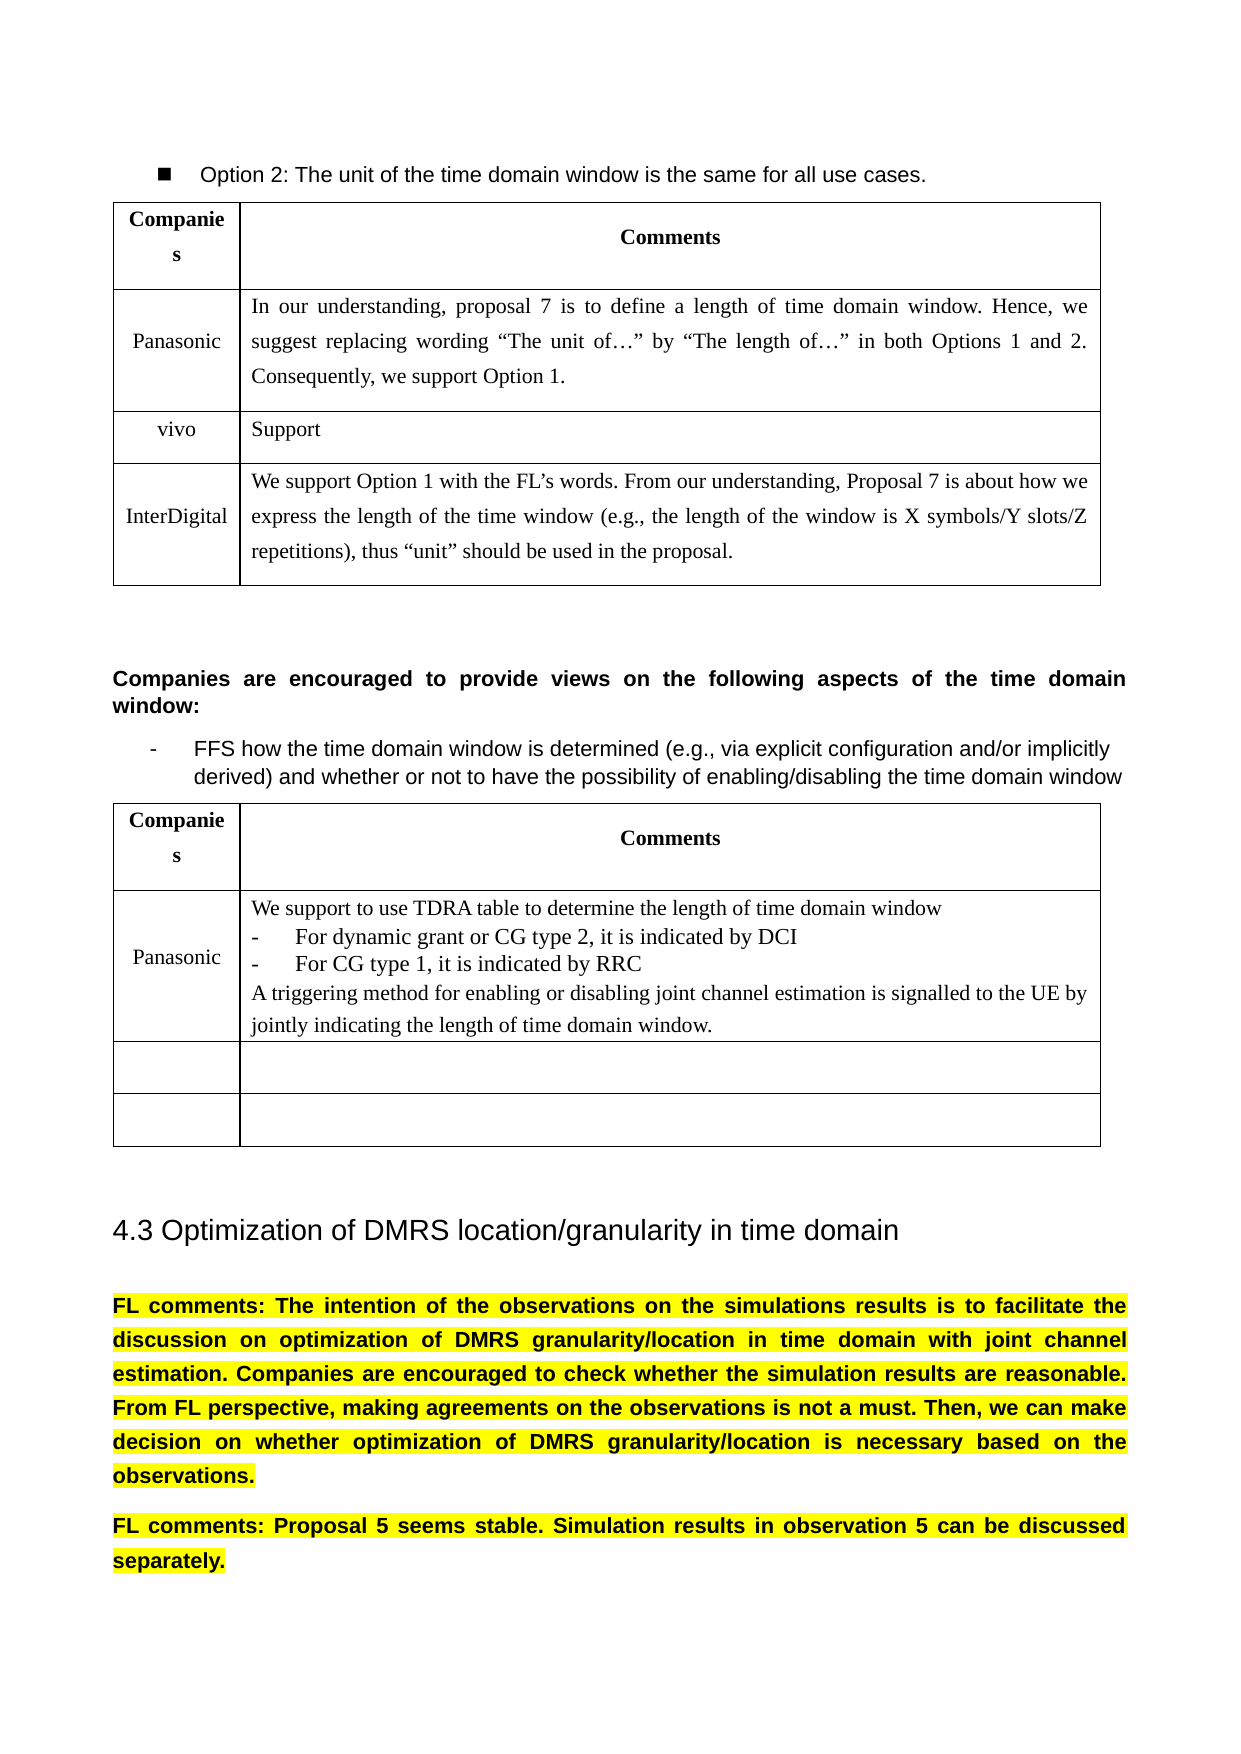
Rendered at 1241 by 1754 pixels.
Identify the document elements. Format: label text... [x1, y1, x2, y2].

table_cell We support to use TDRA table to determine the length of time domain window For dynamic grant or CG type 2, it is indicated by DCI For CG type 1, it is indicated by RRC A triggering method for enabling or disabling joint channel estimation is signalled to the UE by jointly indicating the length of time domain window. [241, 891, 1100, 1041]
table_header Companies [114, 203, 239, 289]
table_header Comments [241, 203, 1100, 289]
table_cell [114, 1094, 239, 1146]
table_cell We support Option 1 with the FL’s words. From our understanding, Proposal 7 is about how we express the length of the time window (e.g., the length of the window is X symbols/Y slots/Z repetitions), thus “unit” should be used in the proposal. [241, 464, 1100, 585]
list FFS how the time domain window is determined (e.g., via explicit configuration and/or implicitly derived) and whether or not to have the possibility of enabling/disabling the time domain window [150, 733, 1128, 789]
table_cell vivo [114, 412, 239, 463]
table_header Comments [241, 804, 1100, 890]
table_cell InterDigital [114, 464, 239, 585]
subtitle 4.3 Optimization of DMRS location/granularity in time domain [112, 1198, 1128, 1263]
table_cell [241, 1094, 1100, 1146]
table_cell Panasonic [114, 290, 239, 411]
table_header Companies [114, 804, 239, 890]
text FL comments: The intention of the observations on the simulations results is to facilitate the discussion on optimization of DMRS granularity/location in time domain with joint channel estimation. Companies are encouraged to check whether the simulation results are reasonable. From FL perspective, making agreements on the observations is not a must. Then, we can make decision on whether optimization of DMRS granularity/location is necessary based on the observations. [112, 1289, 1128, 1492]
table_cell [241, 1042, 1100, 1093]
table_cell [114, 1042, 239, 1093]
text FL comments: Proposal 5 seems stable. Simulation results in observation 5 can be discussed separately. [112, 1510, 1128, 1577]
text Companies are encouraged to provide views on the following aspects of the time domain window: [112, 666, 1128, 718]
table_cell Support [241, 412, 1100, 463]
table_cell In our understanding, proposal 7 is to define a length of time domain window. Hence, we suggest replacing wording “The unit of…” by “The length of…” in both Options 1 and 2. Consequently, we support Option 1. [241, 290, 1100, 411]
table_cell Panasonic [114, 891, 239, 1041]
list Option 2: The unit of the time domain window is the same for all use cases. [156, 162, 1128, 187]
